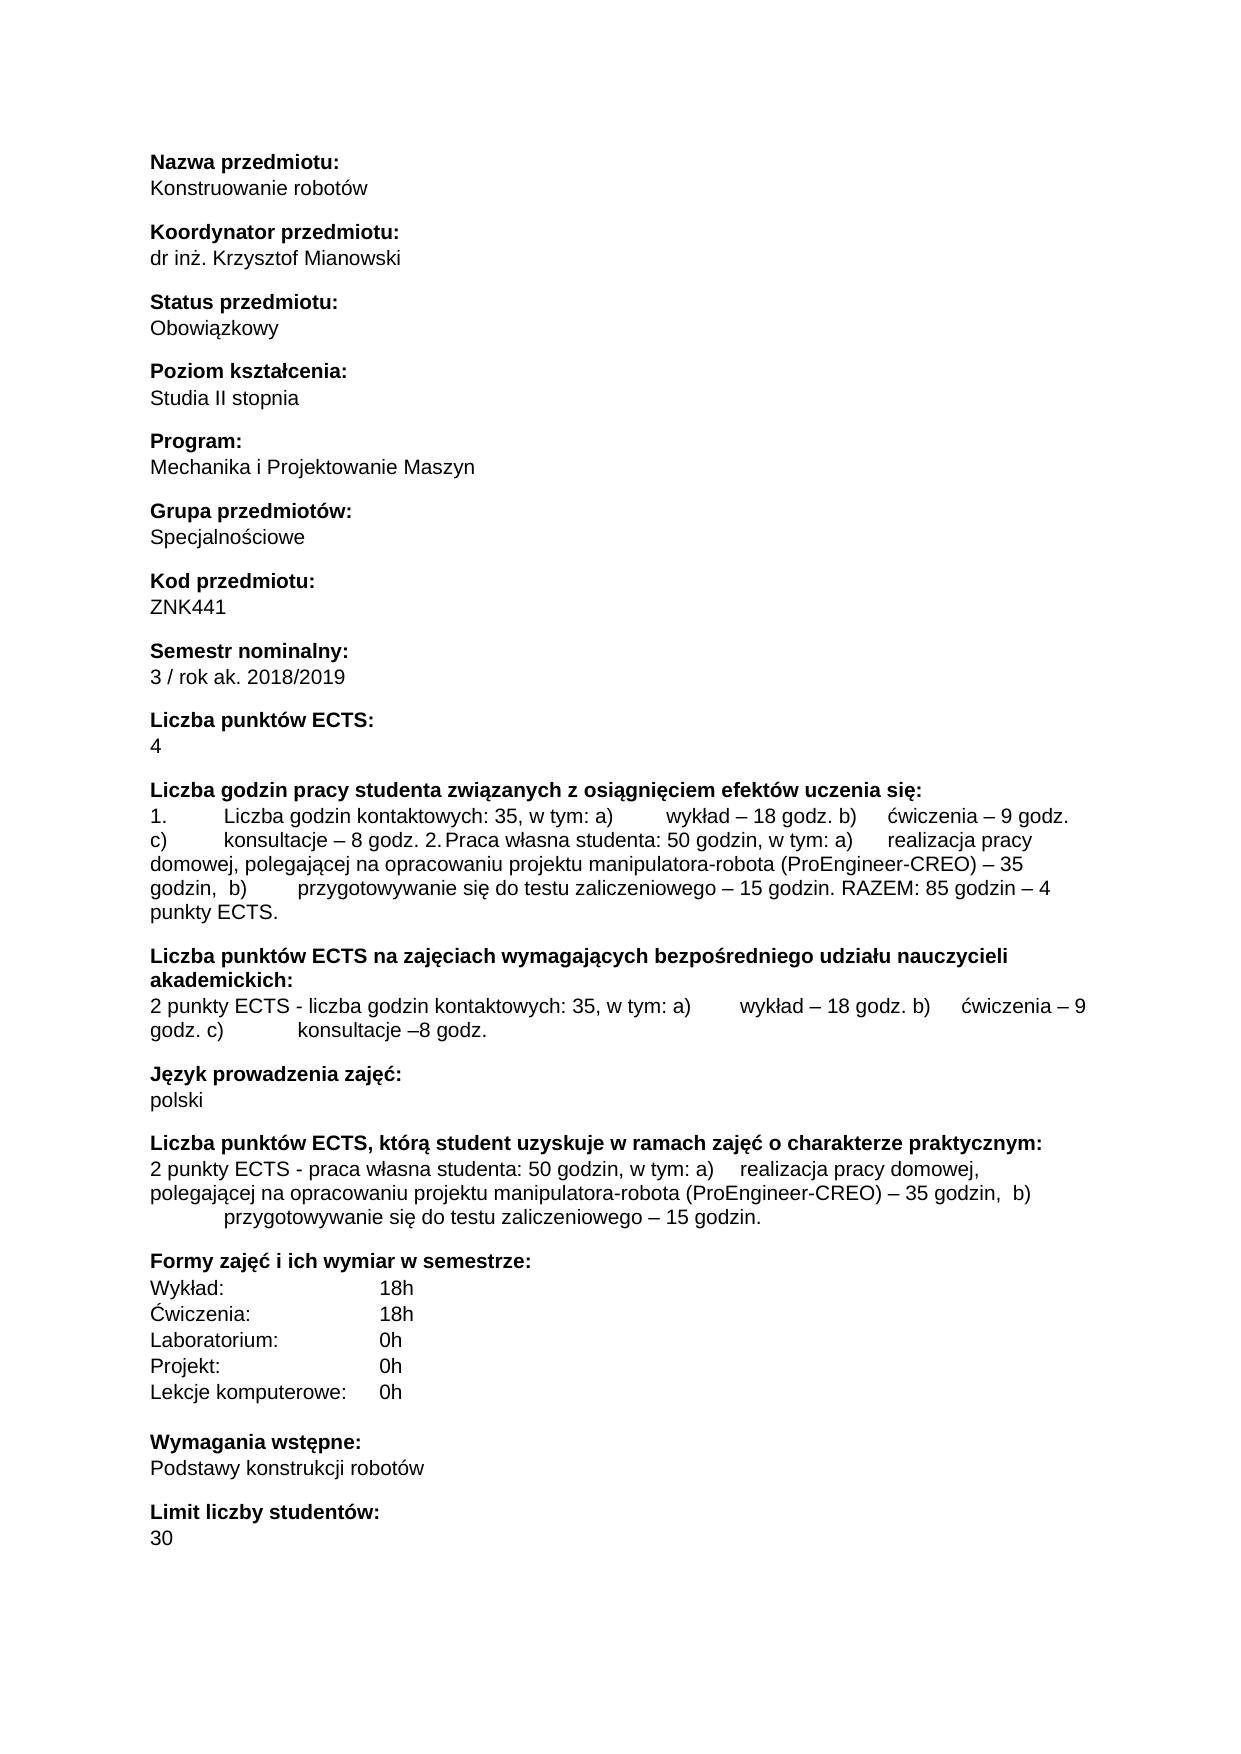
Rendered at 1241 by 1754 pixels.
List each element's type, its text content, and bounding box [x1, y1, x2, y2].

text Limit liczby studentów: [150, 1499, 1090, 1523]
text Wymagania wstępne: [150, 1430, 1090, 1454]
text 4 [150, 734, 1090, 758]
table_cell Lekcje komputerowe: [140, 1380, 367, 1404]
text polski [150, 1087, 1090, 1111]
text Liczba punktów ECTS na zajęciach wymagających bezpośredniego udziału nauczycieli akademickich: [150, 944, 1090, 992]
text 3 / rok ak. 2018/2019 [150, 664, 1090, 688]
text Liczba punktów ECTS, którą student uzyskuje w ramach zajęć o charakterze praktycznym: [150, 1131, 1090, 1155]
text 2 punkty ECTS - praca własna studenta: 50 godzin, w tym: a) realizacja pracy domowej, polegającej na opracowaniu projektu manipulatora-robota (ProEngineer-CREO) – 35 godzin, b) przygotowywanie się do testu zaliczeniowego – 15 godzin. [150, 1157, 1090, 1229]
text Nazwa przedmiotu: [150, 150, 1090, 174]
text Kod przedmiotu: [150, 569, 1090, 593]
table_cell Projekt: [140, 1354, 367, 1378]
text Program: [150, 429, 1090, 453]
text Specjalnościowe [150, 525, 1090, 549]
table_header Wykład: [140, 1276, 367, 1300]
text Studia II stopnia [150, 385, 1090, 409]
text Liczba punktów ECTS: [150, 708, 1090, 732]
text dr inż. Krzysztof Mianowski [150, 246, 1090, 270]
text Status przedmiotu: [150, 289, 1090, 313]
text 2 punkty ECTS - liczba godzin kontaktowych: 35, w tym: a) wykład – 18 godz. b) ćwiczenia – 9 godz. c) konsultacje –8 godz. [150, 994, 1090, 1042]
text Konstruowanie robotów [150, 176, 1090, 200]
text 1. Liczba godzin kontaktowych: 35, w tym: a) wykład – 18 godz. b) ćwiczenia – 9 godz. c) konsultacje – 8 godz. 2. Praca własna studenta: 50 godzin, w tym: a) realizacja pracy domowej, polegającej na opracowaniu projektu manipulatora-robota (ProEngineer-CREO) – 35 godzin, b) przygotowywanie się do testu zaliczeniowego – 15 godzin. RAZEM: 85 godzin – 4 punkty ECTS. [150, 804, 1090, 924]
text Semestr nominalny: [150, 638, 1090, 662]
text Podstawy konstrukcji robotów [150, 1456, 1090, 1480]
text Język prowadzenia zajęć: [150, 1061, 1090, 1085]
table_cell 18h [369, 1300, 597, 1326]
table_cell 0h [369, 1378, 597, 1404]
text Mechanika i Projektowanie Maszyn [150, 455, 1090, 479]
table_cell Laboratorium: [140, 1328, 367, 1352]
table_header 18h [369, 1276, 597, 1300]
text Formy zajęć i ich wymiar w semestrze: [150, 1249, 1090, 1273]
text Grupa przedmiotów: [150, 499, 1090, 523]
table_cell 0h [369, 1352, 597, 1378]
text Koordynator przedmiotu: [150, 220, 1090, 244]
text Liczba godzin pracy studenta związanych z osiągnięciem efektów uczenia się: [150, 778, 1090, 802]
table_cell 0h [369, 1326, 597, 1352]
text Obowiązkowy [150, 316, 1090, 339]
text 30 [150, 1526, 1090, 1549]
text ZNK441 [150, 595, 1090, 619]
table_cell Ćwiczenia: [140, 1302, 367, 1326]
text Poziom kształcenia: [150, 359, 1090, 383]
